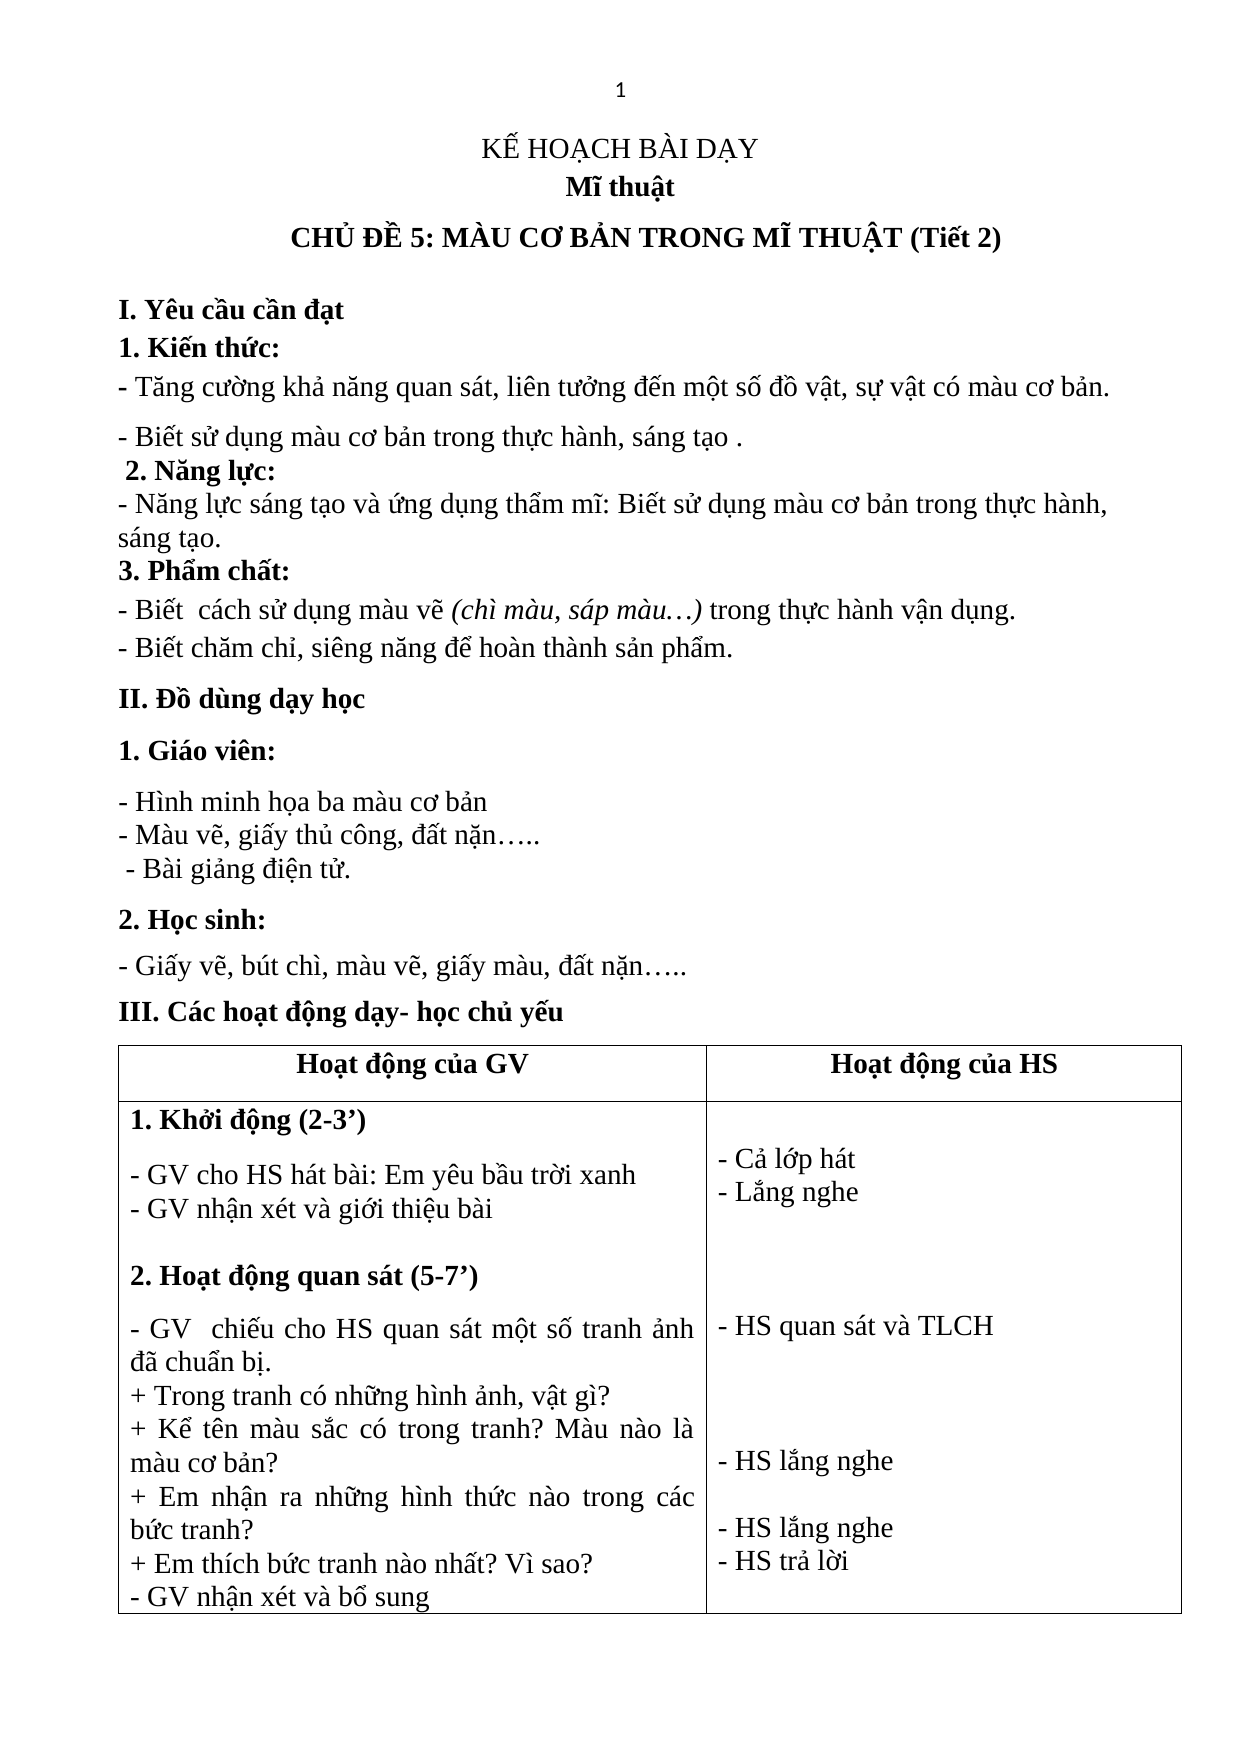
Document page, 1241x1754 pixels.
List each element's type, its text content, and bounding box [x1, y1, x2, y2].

text - Tăng cường khả năng quan sát, liên tưởng đến một số đồ vật, sự vật có màu cơ bản. [118, 369, 1121, 403]
text - Giấy vẽ, bút chì, màu vẽ, giấy màu, đất nặn….. [118, 948, 1122, 981]
table_header Hoạt động của HS [707, 1046, 1181, 1101]
text II. Đồ dùng dạy học [118, 682, 1122, 715]
text - Biết chăm chỉ, siêng năng để hoàn thành sản phẩm. [118, 631, 1121, 664]
text III. Các hoạt động dạy- học chủ yếu [118, 994, 1122, 1027]
text - Biết cách sử dụng màu vẽ (chì màu, sáp màu…) trong thực hành vận dụng. [118, 592, 1121, 626]
text I. Yêu cầu cần đạt [118, 292, 1122, 326]
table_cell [119, 1102, 706, 1613]
text Mĩ thuật [118, 169, 1122, 203]
text - Năng lực sáng tạo và ứng dụng thẩm mĩ: Biết sử dụng màu cơ bản trong thực hành, sáng tạo. [118, 486, 1108, 553]
text 2. Học sinh: [118, 902, 1122, 935]
text 1. Kiến thức: [118, 331, 1122, 364]
text 1. Giáo viên: [118, 733, 1122, 766]
text 2. Năng lực: [118, 453, 1121, 486]
table_header Hoạt động của GV [119, 1046, 706, 1101]
text - Biết sử dụng màu cơ bản trong thực hành, sáng tạo . [118, 419, 1121, 453]
text - Hình minh họa ba màu cơ bản [118, 784, 1122, 817]
text - Bài giảng điện tử. [118, 851, 1122, 884]
text KẾ HOẠCH BÀI DẠY [118, 131, 1122, 164]
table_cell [707, 1102, 1181, 1613]
text CHỦ ĐỀ 5: MÀU CƠ BẢN TRONG MĨ THUẬT (Tiết 2) [118, 220, 1122, 253]
text 3. Phẩm chất: [118, 553, 1122, 587]
text - Màu vẽ, giấy thủ công, đất nặn….. [118, 817, 1122, 851]
